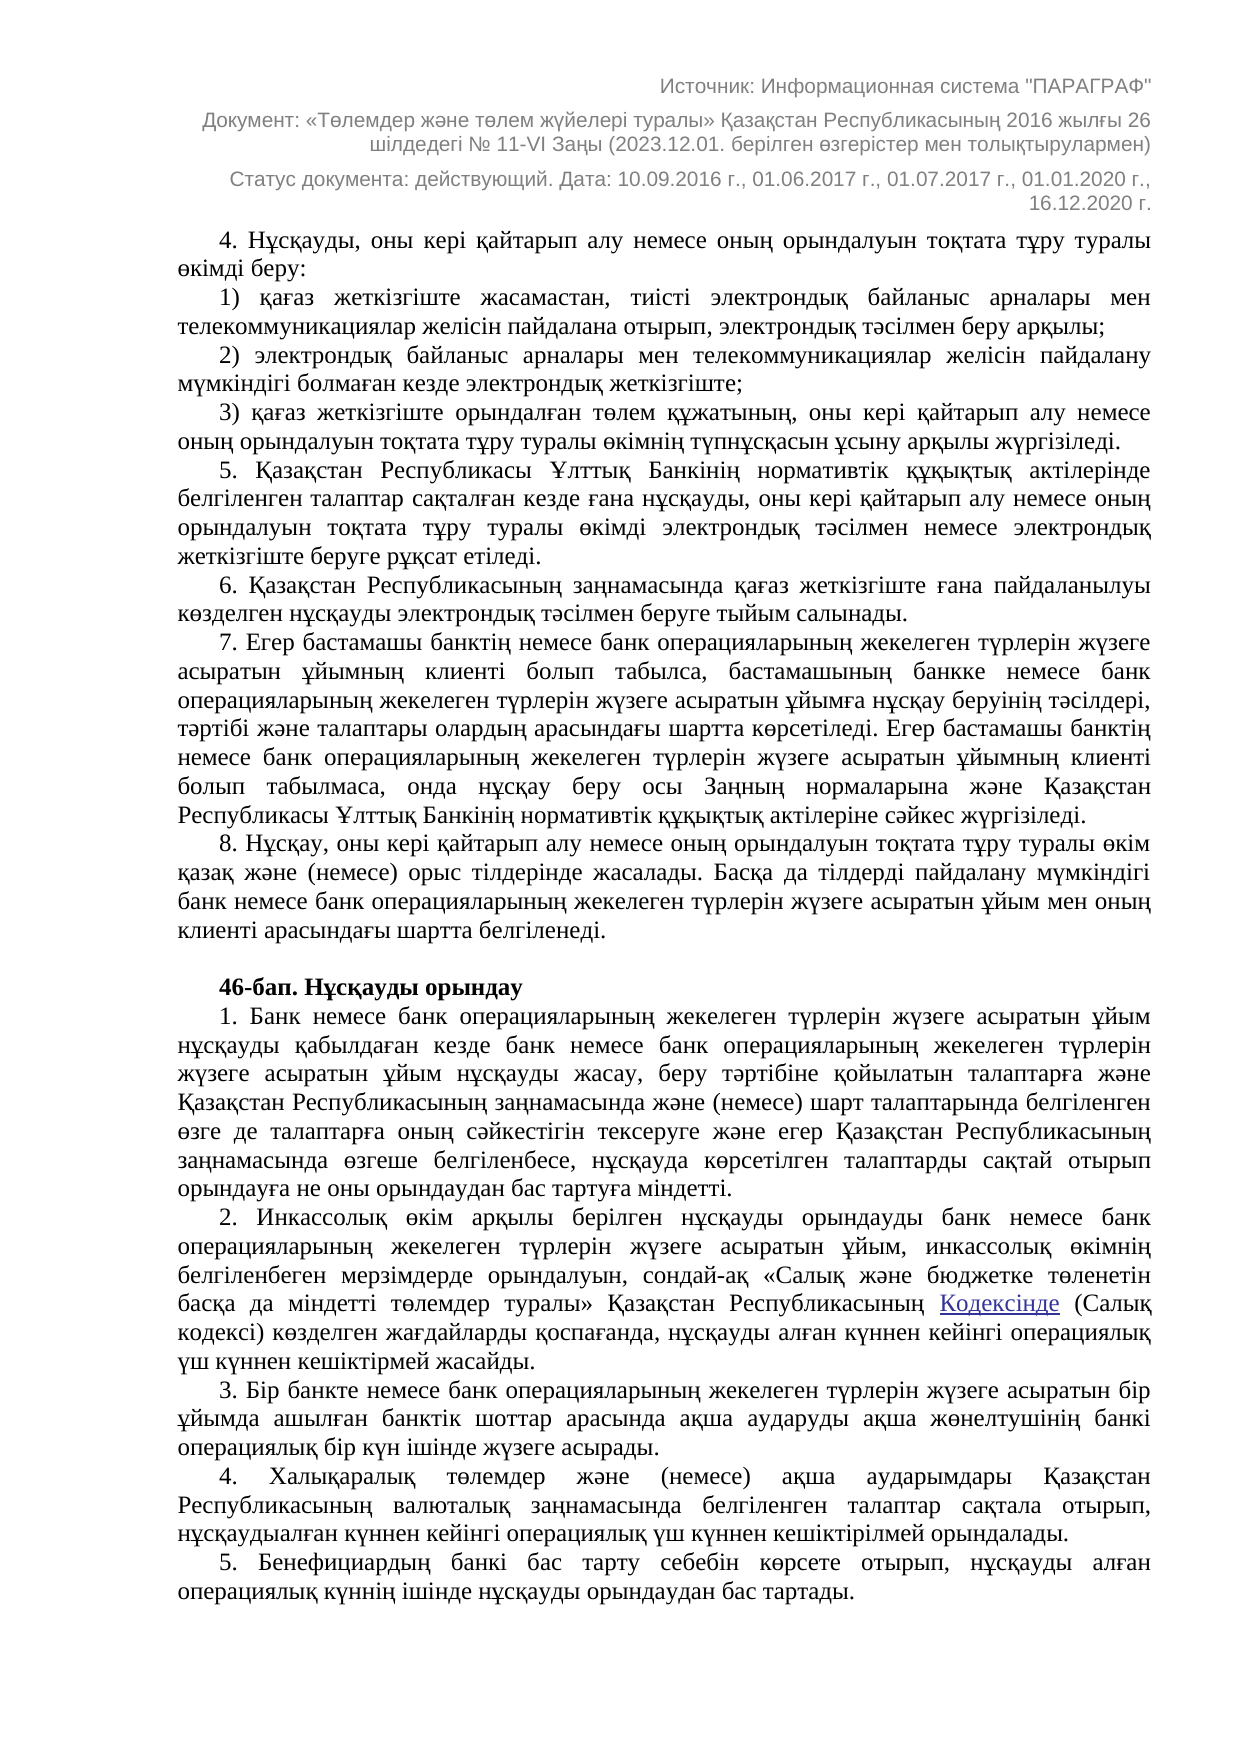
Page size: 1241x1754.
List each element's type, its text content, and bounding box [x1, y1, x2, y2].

text 4. Халықаралық төлемдер және (немесе) ақша аударымдары Қазақстан Республикасының валюталық заңнамасында белгіленген талаптар сақтала отырып, нұсқаудыалған күннен кейінгі операциялық үш күннен кешіктірілмей орындалады. [177, 1461, 1152, 1547]
text 5. Қазақстан Республикасы Ұлттық Банкiнің нормативтік құқықтық актілерінде белгiленген талаптар сақталған кезде ғана нұсқауды, оны кері қайтарып алу немесе оның орындалуын тоқтата тұру туралы өкімді электрондық тәсілмен немесе электрондық жеткізгіште беруге рұқсат етіледі. [177, 455, 1152, 570]
text 2) электрондық байланыс арналары мен телекоммуникациялар желісін пайдалану мүмкіндігі болмаған кезде электрондық жеткізгіште; [177, 340, 1152, 397]
text 1) қағаз жеткізгіште жасамастан, тиiстi электрондық байланыс арналары мен телекоммуникациялар желісін пайдалана отырып, электрондық тәсілмен беру арқылы; [177, 282, 1152, 340]
text 6. Қазақстан Республикасының заңнамасында қағаз жеткізгіште ғана пайдаланылуы көзделген нұсқауды электрондық тәсілмен беруге тыйым салынады. [177, 570, 1152, 627]
text 5. Бенефициардың банкі бас тарту себебін көрсете отырып, нұсқауды алған операциялық күннің ішінде нұсқауды орындаудан бас тартады. [177, 1547, 1152, 1605]
text 3) қағаз жеткізгіште орындалған төлем құжатының, оны кері қайтарып алу немесе оның орындалуын тоқтата тұру туралы өкімнің түпнұсқасын ұсыну арқылы жүргізіледі. [177, 397, 1152, 455]
text 4. Нұсқауды, оны кері қайтарып алу немесе оның орындалуын тоқтата тұру туралы өкімді беру: [177, 225, 1152, 282]
text 7. Егер бастамашы банктiң немесе банк операцияларының жекелеген түрлерін жүзеге асыратын ұйымның клиентi болып табылса, бастамашының банкке немесе банк операцияларының жекелеген түрлерін жүзеге асыратын ұйымға нұсқау беруінің тәсілдерi, тәртібі және талаптары олардың арасындағы шартта көрсетiледi. Егер бастамашы банктiң немесе банк операцияларының жекелеген түрлерін жүзеге асыратын ұйымның клиентi болып табылмаса, онда нұсқау беру осы Заңның нормаларына және Қазақстан Республикасы Ұлттық Банкінің нормативтiк құқықтық актілеріне сәйкес жүргiзiледі. [177, 627, 1152, 828]
text 3. Бір банкте немесе банк операцияларының жекелеген түрлерін жүзеге асыратын бір ұйымда ашылған банктік шоттар арасында ақша аударуды ақша жөнелтушінің банкі операциялық бір күн ішінде жүзеге асырады. [177, 1375, 1152, 1461]
text 1. Банк немесе банк операцияларының жекелеген түрлерін жүзеге асыратын ұйым нұсқауды қабылдаған кезде банк немесе банк операцияларының жекелеген түрлерін жүзеге асыратын ұйым нұсқауды жасау, беру тәртібіне қойылатын талаптарға және Қазақстан Республикасының заңнамасында және (немесе) шарт талаптарында белгіленген өзге де талаптарға оның сәйкестігін тексеруге және егер Қазақстан Республикасының заңнамасында өзгеше белгіленбесе, нұсқауда көрсетілген талаптарды сақтай отырып орындауға не оны орындаудан бас тартуға міндетті. [177, 1001, 1152, 1202]
text 46-бап. Нұсқауды орындау [177, 972, 1152, 1001]
text 2. Инкассолық өкім арқылы берілген нұсқауды орындауды банк немесе банк операцияларының жекелеген түрлерін жүзеге асыратын ұйым, инкассолық өкімнің белгіленбеген мерзімдерде орындалуын, сондай-ақ «Салық және бюджетке төленетін басқа да міндетті төлемдер туралы» Қазақстан Республикасының Кодексінде (Салық кодексі) көзделген жағдайларды қоспағанда, нұсқауды алған күннен кейінгі операциялық үш күннен кешіктірмей жасайды. [177, 1202, 1152, 1375]
text 8. Нұсқау, оны кері қайтарып алу немесе оның орындалуын тоқтата тұру туралы өкім қазақ және (немесе) орыс тілдерінде жасалады. Басқа да тілдерді пайдалану мүмкіндігі банк немесе банк операцияларының жекелеген түрлерін жүзеге асыратын ұйым мен оның клиенті арасындағы шартта белгіленеді. [177, 828, 1152, 943]
